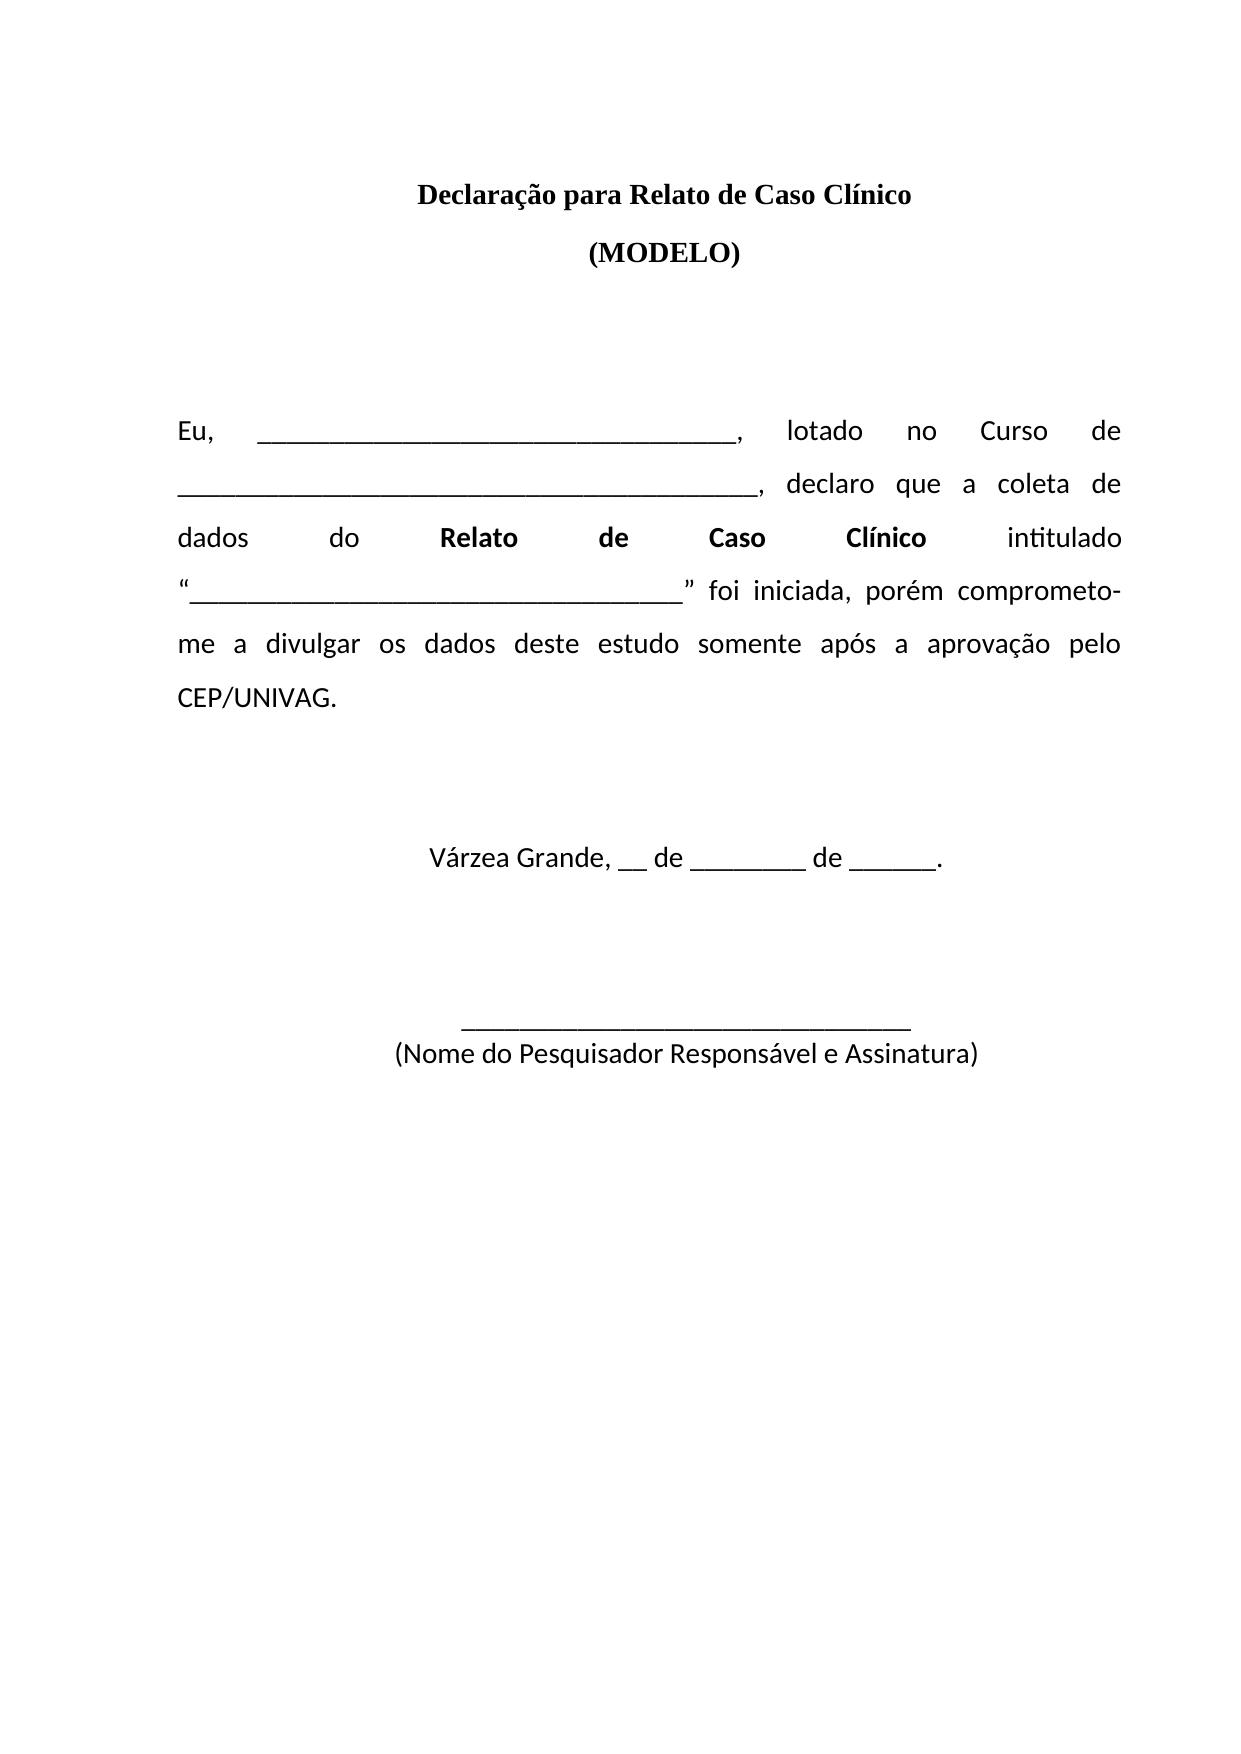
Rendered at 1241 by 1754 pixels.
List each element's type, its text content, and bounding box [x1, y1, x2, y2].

text (MODELO) [177, 235, 1152, 268]
text _______________________________ [177, 999, 1122, 1035]
text Eu, _________________________________, lotado no Curso de ________________________________________, declaro que a coleta de dados do Relato de Caso Clínico intitulado “__________________________________” foi iniciada, porém comprometo-me a divulgar os dados deste estudo somente após a aprovação pelo CEP/UNIVAG. [177, 412, 1122, 714]
text Várzea Grande, __ de ________ de ______. [177, 839, 1122, 875]
text Declaração para Relato de Caso Clínico [177, 177, 1152, 211]
text (Nome do Pesquisador Responsável e Assinatura) [177, 1035, 1122, 1071]
